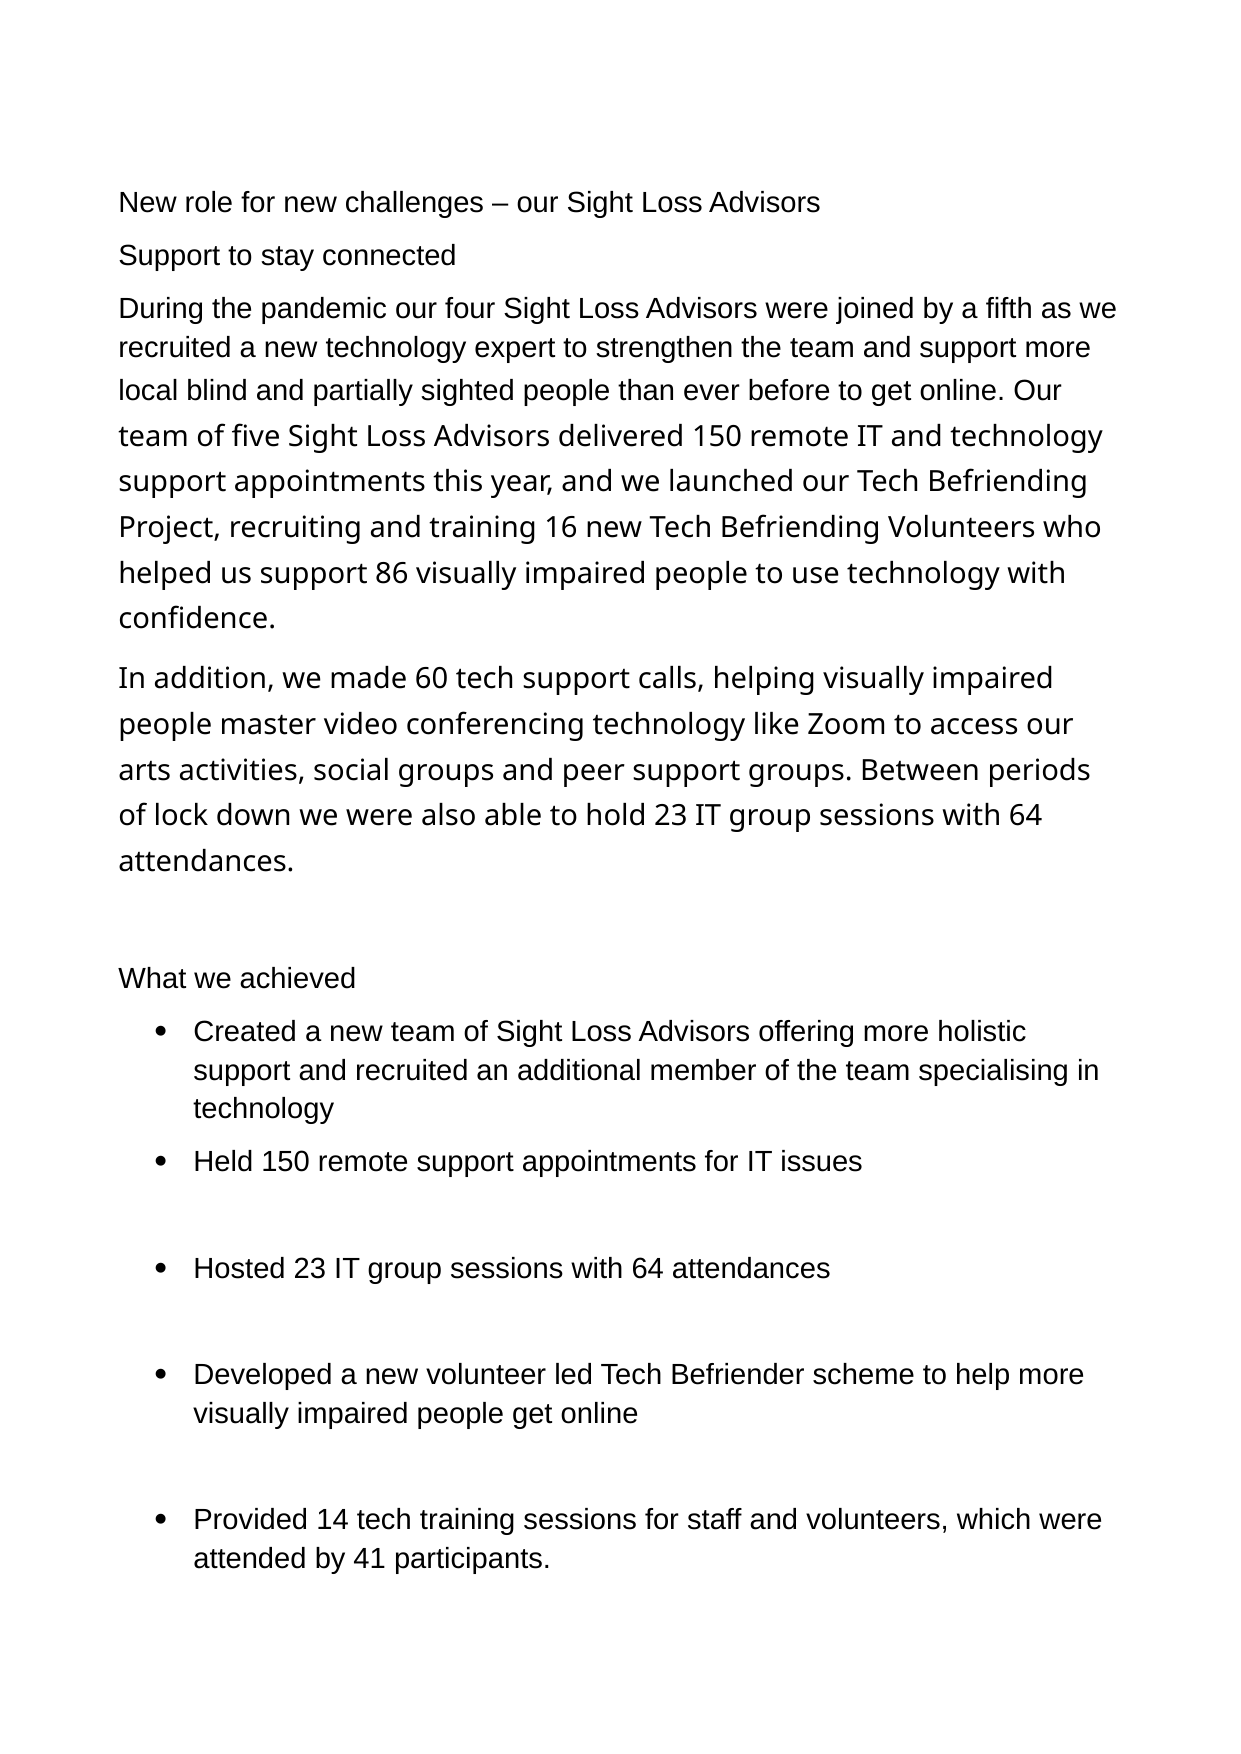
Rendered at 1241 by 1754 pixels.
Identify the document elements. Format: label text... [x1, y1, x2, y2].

text In addition, we made 60 tech support calls, helping visually impaired people master video conferencing technology like Zoom to access our arts activities, social groups and peer support groups. Between periods of lock down we were also able to hold 23 IT group sessions with 64 attendances. [118, 658, 1122, 880]
text During the pandemic our four Sight Loss Advisors were joined by a fifth as we recruited a new technology expert to strengthen the team and support more local blind and partially sighted people than ever before to get online. Our team of five Sight Loss Advisors delivered 150 remote IT and technology support appointments this year, and we launched our Tech Befriending Project, recruiting and training 16 new Tech Befriending Volunteers who helped us support 86 visually impaired people to use technology with confidence. [118, 291, 1122, 637]
text New role for new challenges – our Sight Loss Advisors [118, 185, 1122, 219]
list Hosted 23 IT group sessions with 64 attendances [156, 1251, 1122, 1284]
list Created a new team of Sight Loss Advisors offering more holistic support and recruited an additional member of the team specialising in technology [156, 1014, 1122, 1125]
list Held 150 remote support appointments for IT issues [156, 1144, 1122, 1178]
list Provided 14 tech training sessions for staff and volunteers, which were attended by 41 participants. [156, 1502, 1122, 1574]
text What we achieved [118, 961, 1122, 994]
list Developed a new volunteer led Tech Befriender scheme to help more visually impaired people get online [156, 1357, 1122, 1429]
text Support to stay connected [118, 238, 1122, 272]
